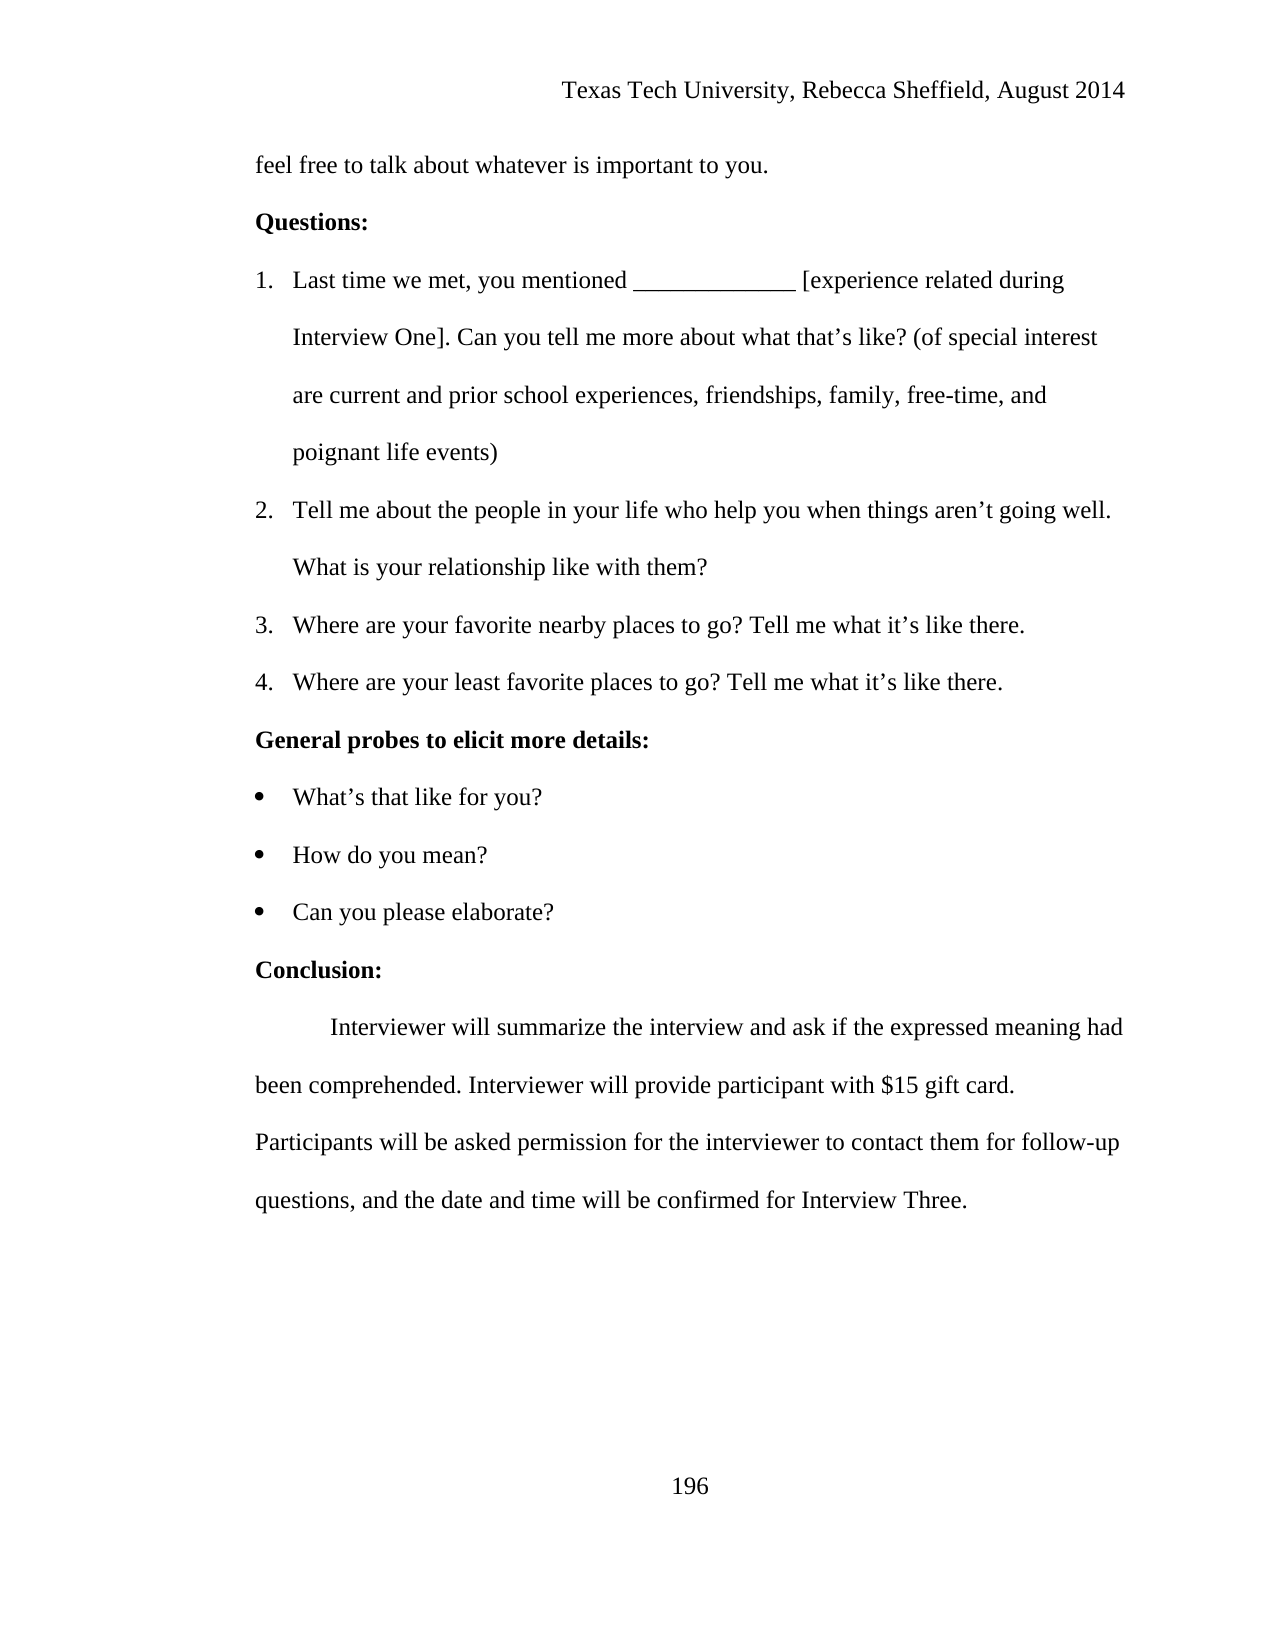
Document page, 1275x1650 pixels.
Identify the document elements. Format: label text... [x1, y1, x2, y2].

list What’s that like for you? [255, 782, 1125, 811]
subtitle General probes to elicit more details: [255, 725, 1125, 754]
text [255, 150, 1125, 179]
list Where are your favorite nearby places to go? Tell me what it’s like there. [255, 610, 1125, 639]
subtitle Conclusion: [255, 955, 1125, 984]
list Where are your least favorite places to go? Tell me what it’s like there. [255, 667, 1125, 696]
list Tell me about the people in your life who help you when things aren’t going well. What is your relationship like with them? [255, 495, 1125, 581]
list Can you please elaborate? [255, 897, 1125, 926]
text Interviewer will summarize the interview and ask if the expressed meaning had been comprehended. Interviewer will provide participant with $15 gift card. Participants will be asked permission for the interviewer to contact them for follow-up questions, and the date and time will be confirmed for Interview Three. [255, 1012, 1125, 1214]
subtitle Questions: [255, 207, 1125, 236]
list Last time we met, you mentioned _____________ [experience related during Interview One]. Can you tell me more about what that’s like? (of special interest are current and prior school experiences, friendships, family, free-time, and poignant life events) [255, 265, 1125, 466]
list How do you mean? [255, 840, 1125, 869]
